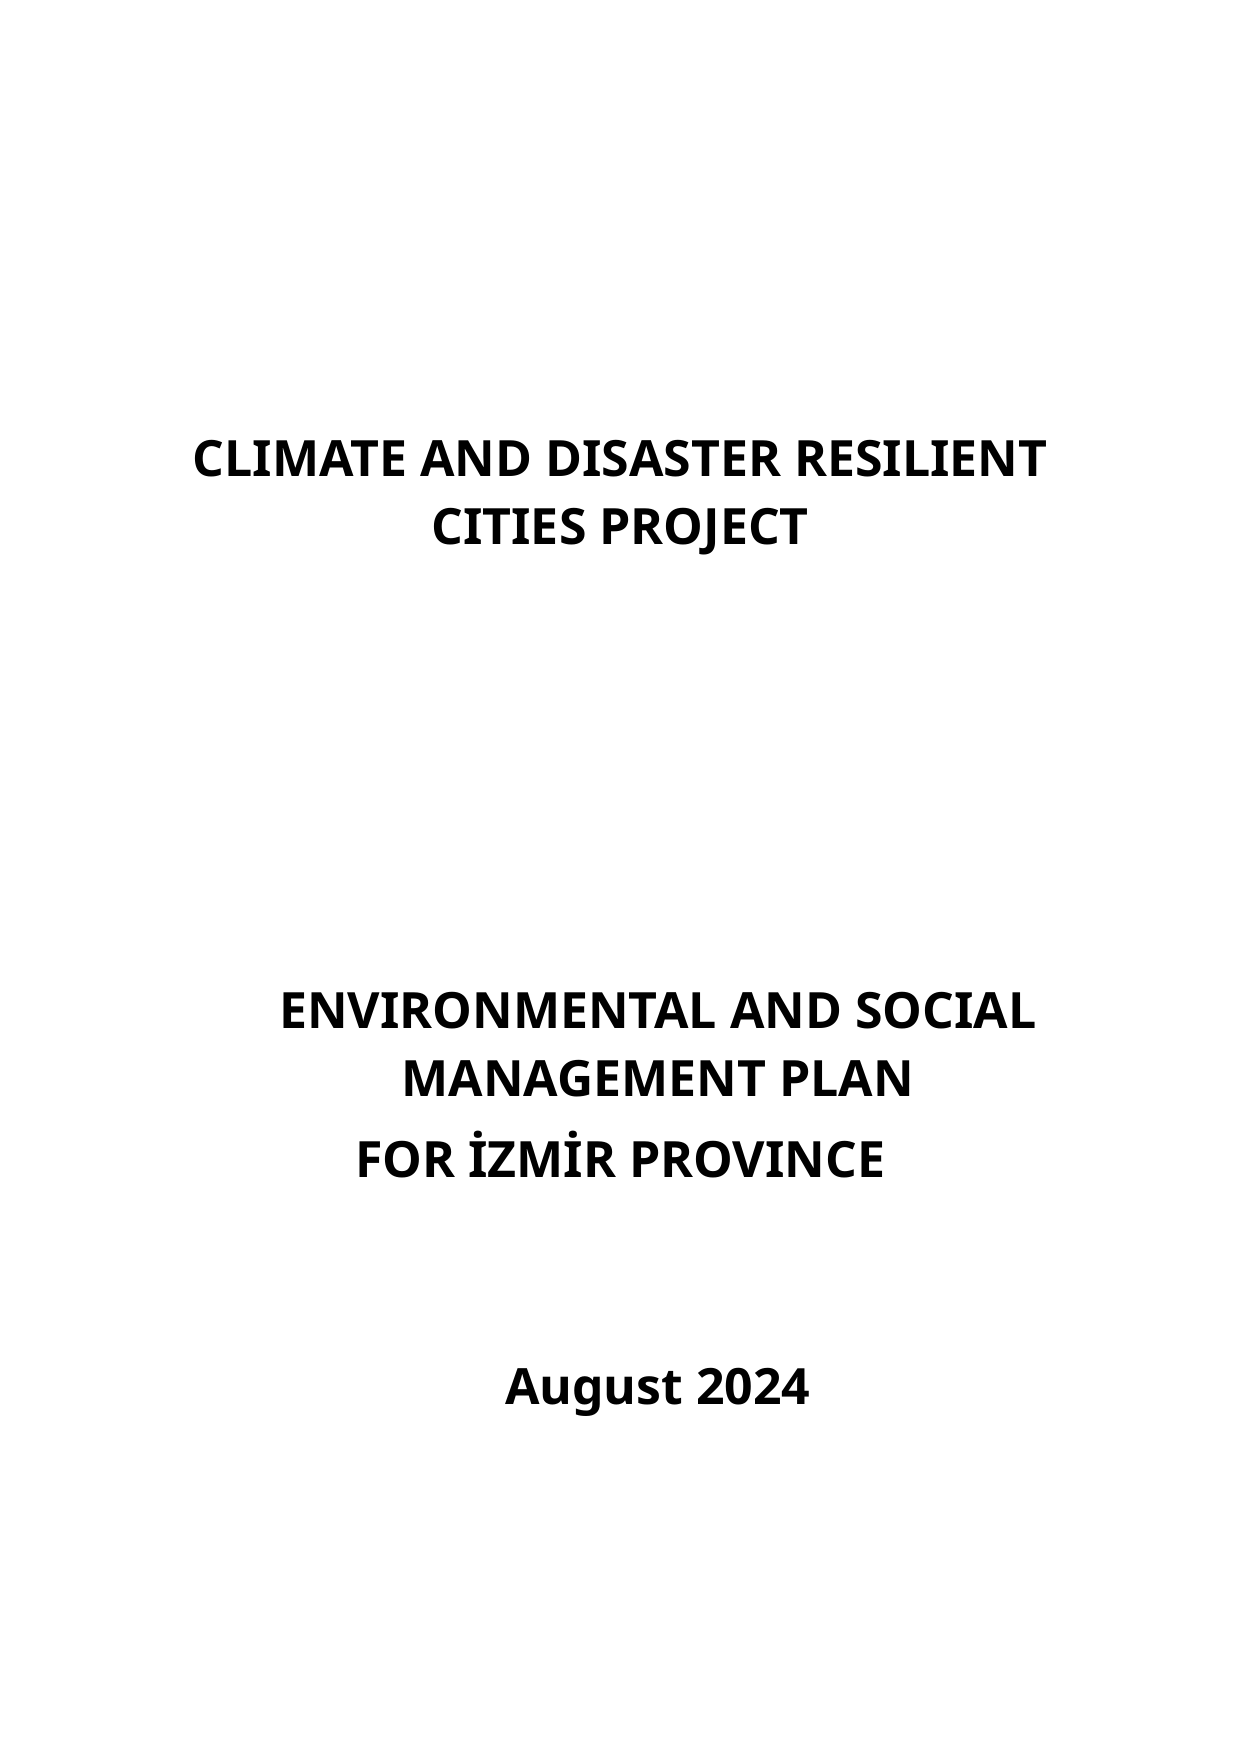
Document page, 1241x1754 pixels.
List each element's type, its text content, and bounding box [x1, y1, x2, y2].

text CLIMATE AND DISASTER RESILIENT CITIES PROJECT [150, 423, 1090, 559]
list August 2024 [225, 1351, 1090, 1419]
list ENVIRONMENTAL AND SOCIAL MANAGEMENT PLAN [225, 975, 1090, 1111]
text FOR İZMİR PROVINCE [150, 1123, 1090, 1192]
